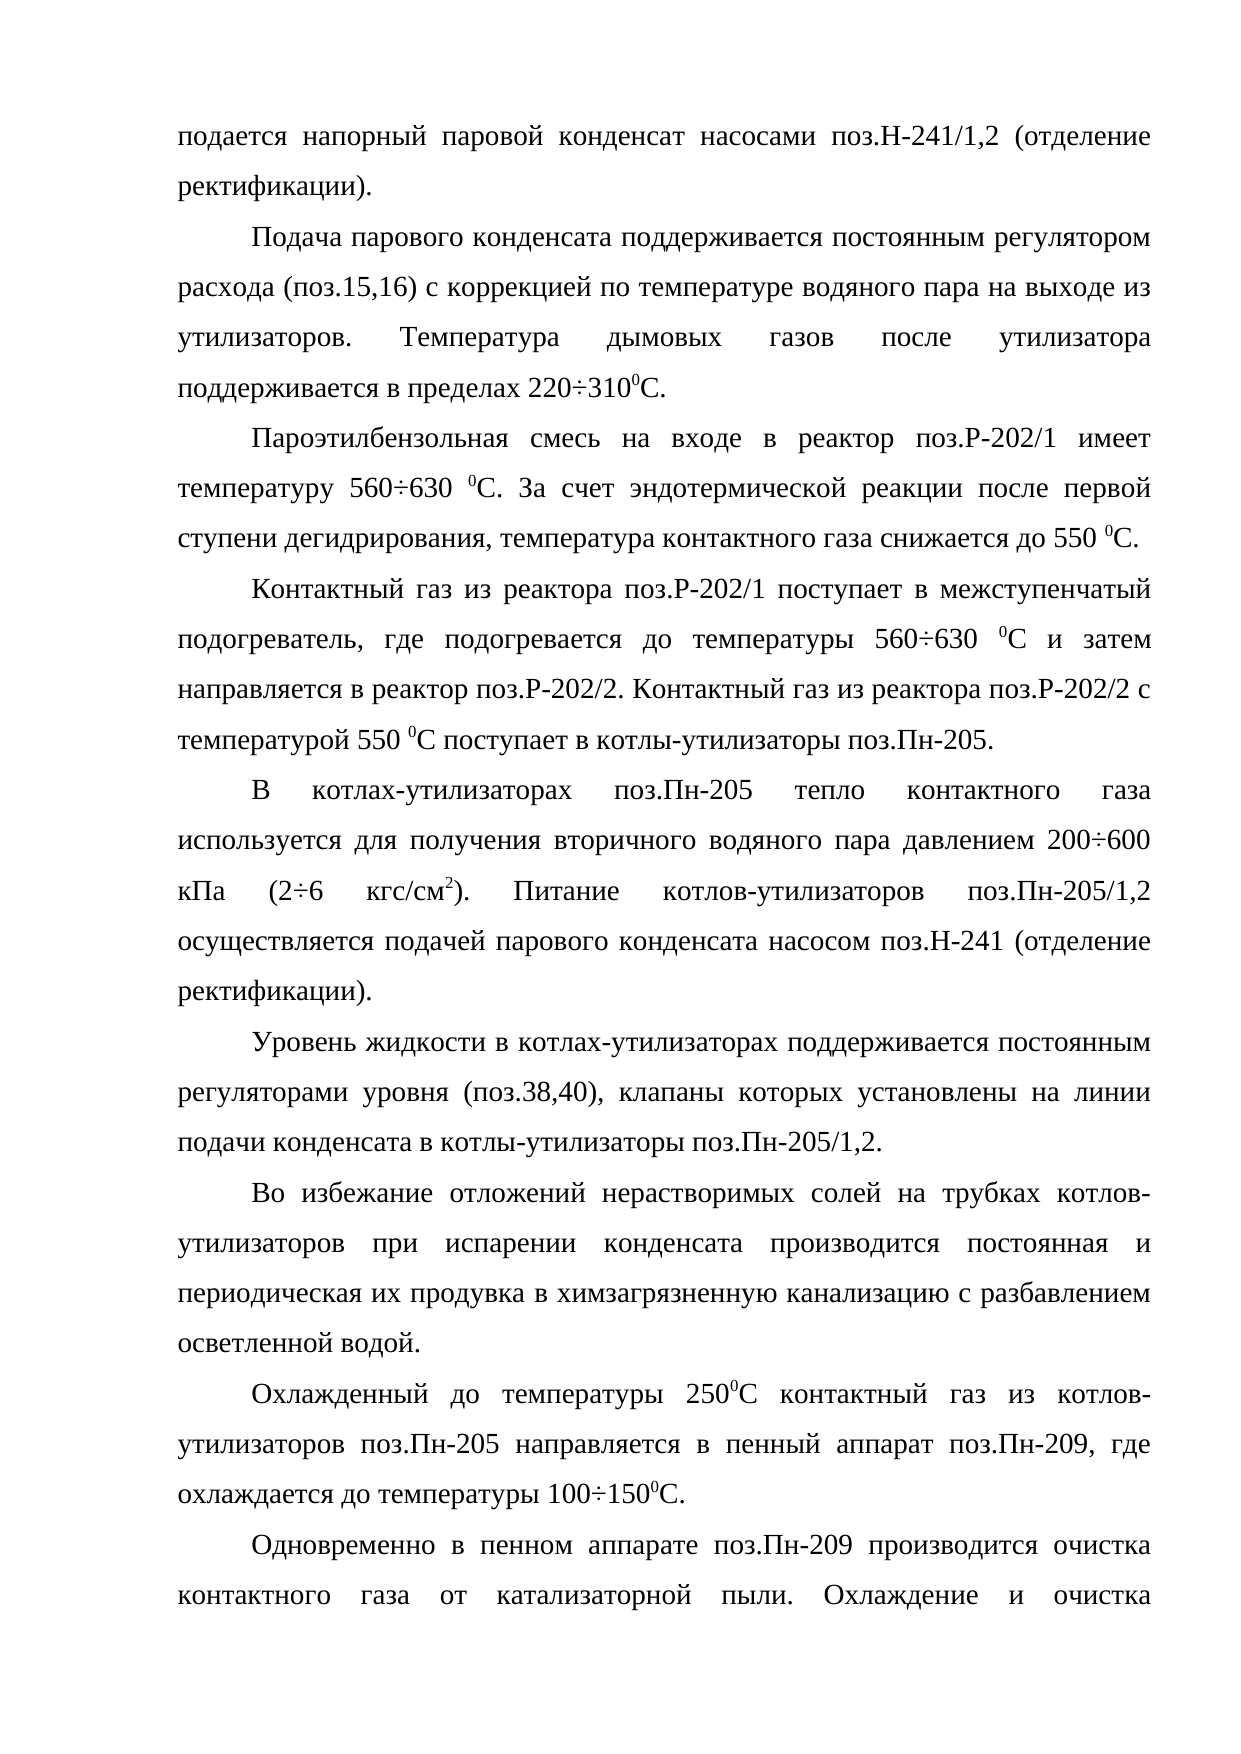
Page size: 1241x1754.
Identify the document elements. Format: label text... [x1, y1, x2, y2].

text Пароэтилбензольная смесь на входе в реактор поз.Р-202/1 имеет температуру 560÷630 0С. За счет эндотермической реакции после первой ступени дегидрирования, температура контактного газа снижается до 550 0С. [177, 420, 1152, 554]
text Во избежание отложений нерастворимых солей на трубках котлов-утилизаторов при испарении конденсата производится постоянная и периодическая их продувка в химзагрязненную канализацию с разбавлением осветленной водой. [177, 1175, 1152, 1359]
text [177, 1527, 1152, 1611]
text Контактный газ из реактора поз.Р-202/1 поступает в межступенчатый подогреватель, где подогревается до температуры 560÷630 0С и затем направляется в реактор поз.Р-202/2. Контактный газ из реактора поз.Р-202/2 с температурой 550 0С поступает в котлы-утилизаторы поз.Пн-205. [177, 571, 1152, 755]
text Уровень жидкости в котлах-утилизаторах поддерживается постоянным регуляторами уровня (поз.38,40), клапаны которых установлены на линии подачи конденсата в котлы-утилизаторы поз.Пн-205/1,2. [177, 1024, 1152, 1158]
text Охлажденный до температуры 2500С контактный газ из котлов-утилизаторов поз.Пн-205 направляется в пенный аппарат поз.Пн-209, где охлаждается до температуры 100÷1500С. [177, 1376, 1152, 1510]
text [177, 118, 1152, 202]
text В котлах-утилизаторах поз.Пн-205 тепло контактного газа используется для получения вторичного водяного пара давлением 200÷600 кПа (2÷6 кгс/см2). Питание котлов-утилизаторов поз.Пн-205/1,2 осуществляется подачей парового конденсата насосом поз.Н-241 (отделение ректификации). [177, 772, 1152, 1007]
text Подача парового конденсата поддерживается постоянным регулятором расхода (поз.15,16) с коррекцией по температуре водяного пара на выходе из утилизаторов. Температура дымовых газов после утилизатора поддерживается в пределах 220÷3100С. [177, 219, 1152, 403]
